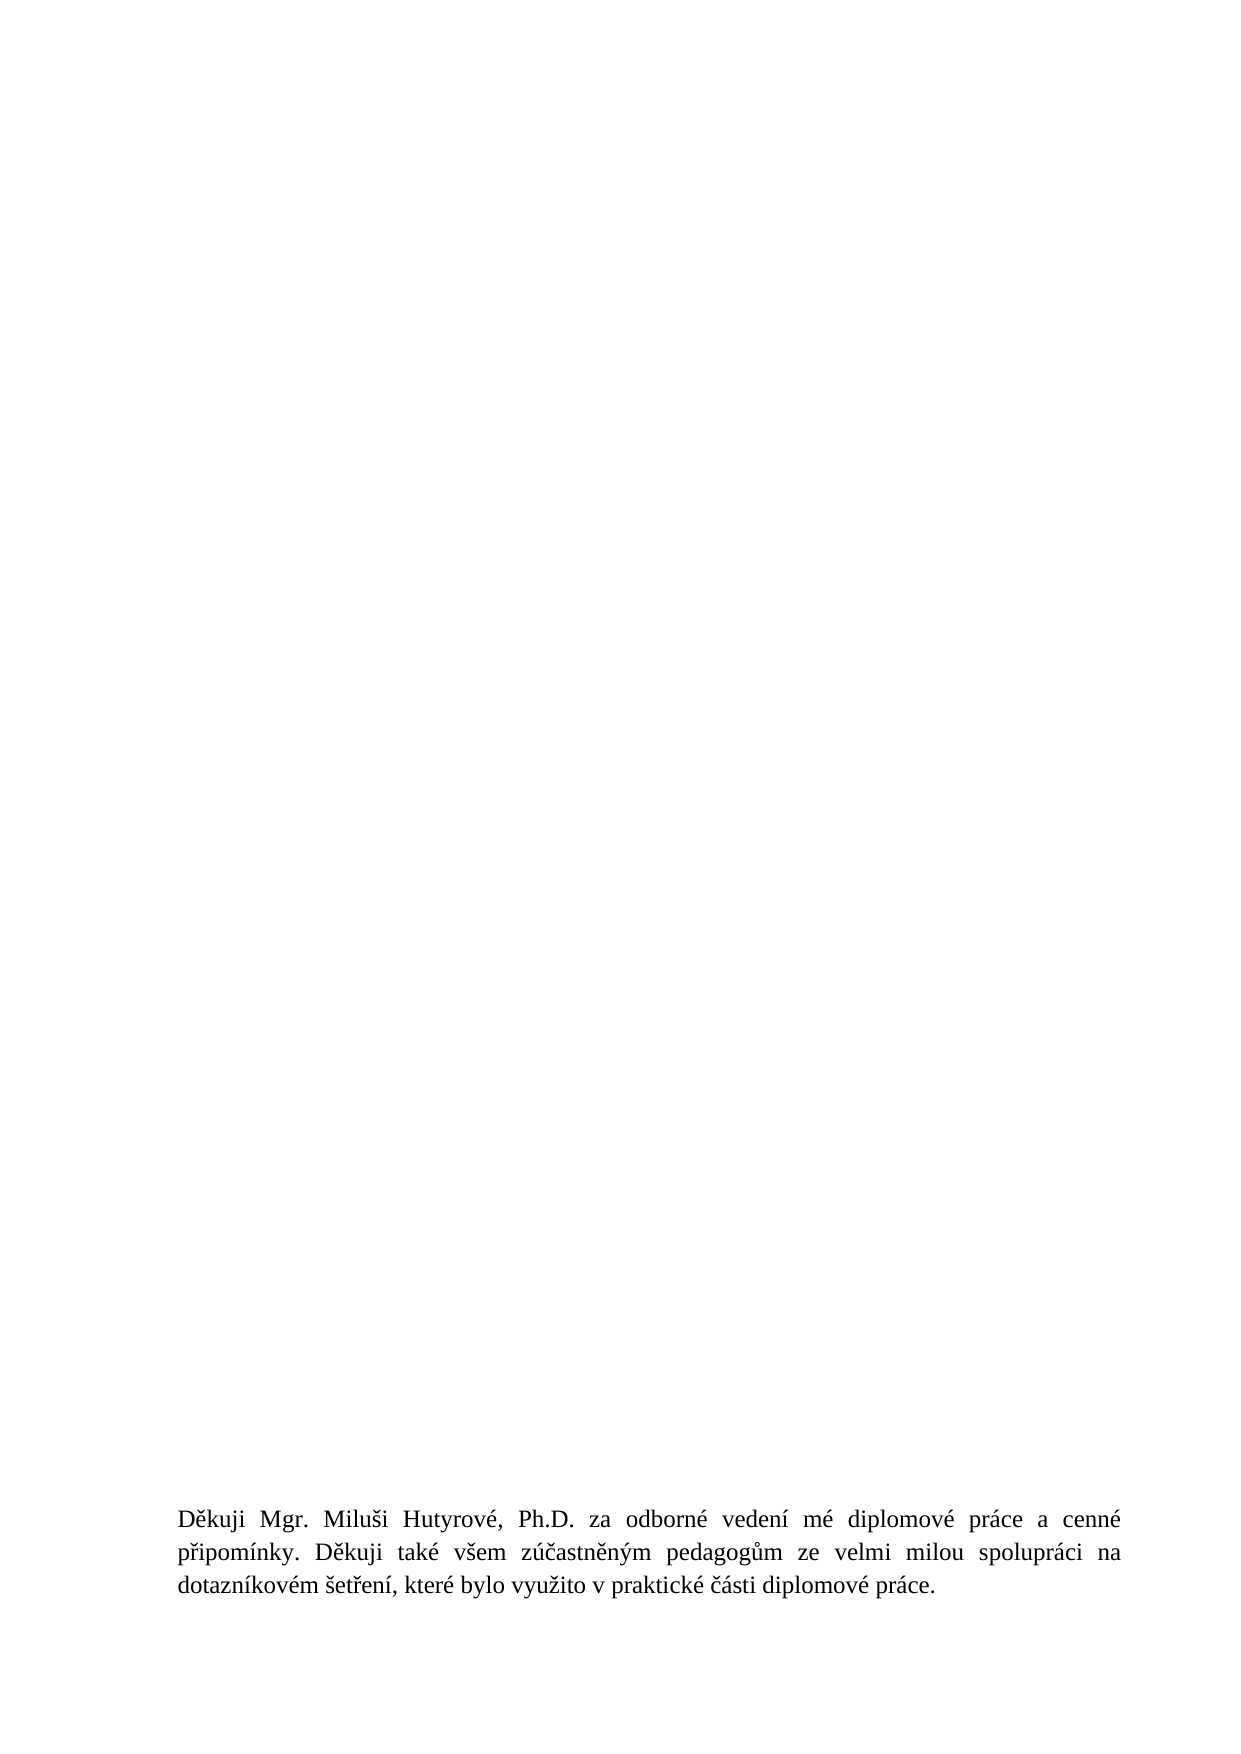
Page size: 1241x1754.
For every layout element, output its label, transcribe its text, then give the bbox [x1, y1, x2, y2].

text Děkuji Mgr. Miluši Hutyrové, Ph.D. za odborné vedení mé diplomové práce a cenné připomínky. Děkuji také všem zúčastněným pedagogům ze velmi milou spolupráci na dotazníkovém šetření, které bylo využito v praktické části diplomové práce. [177, 1504, 1122, 1599]
